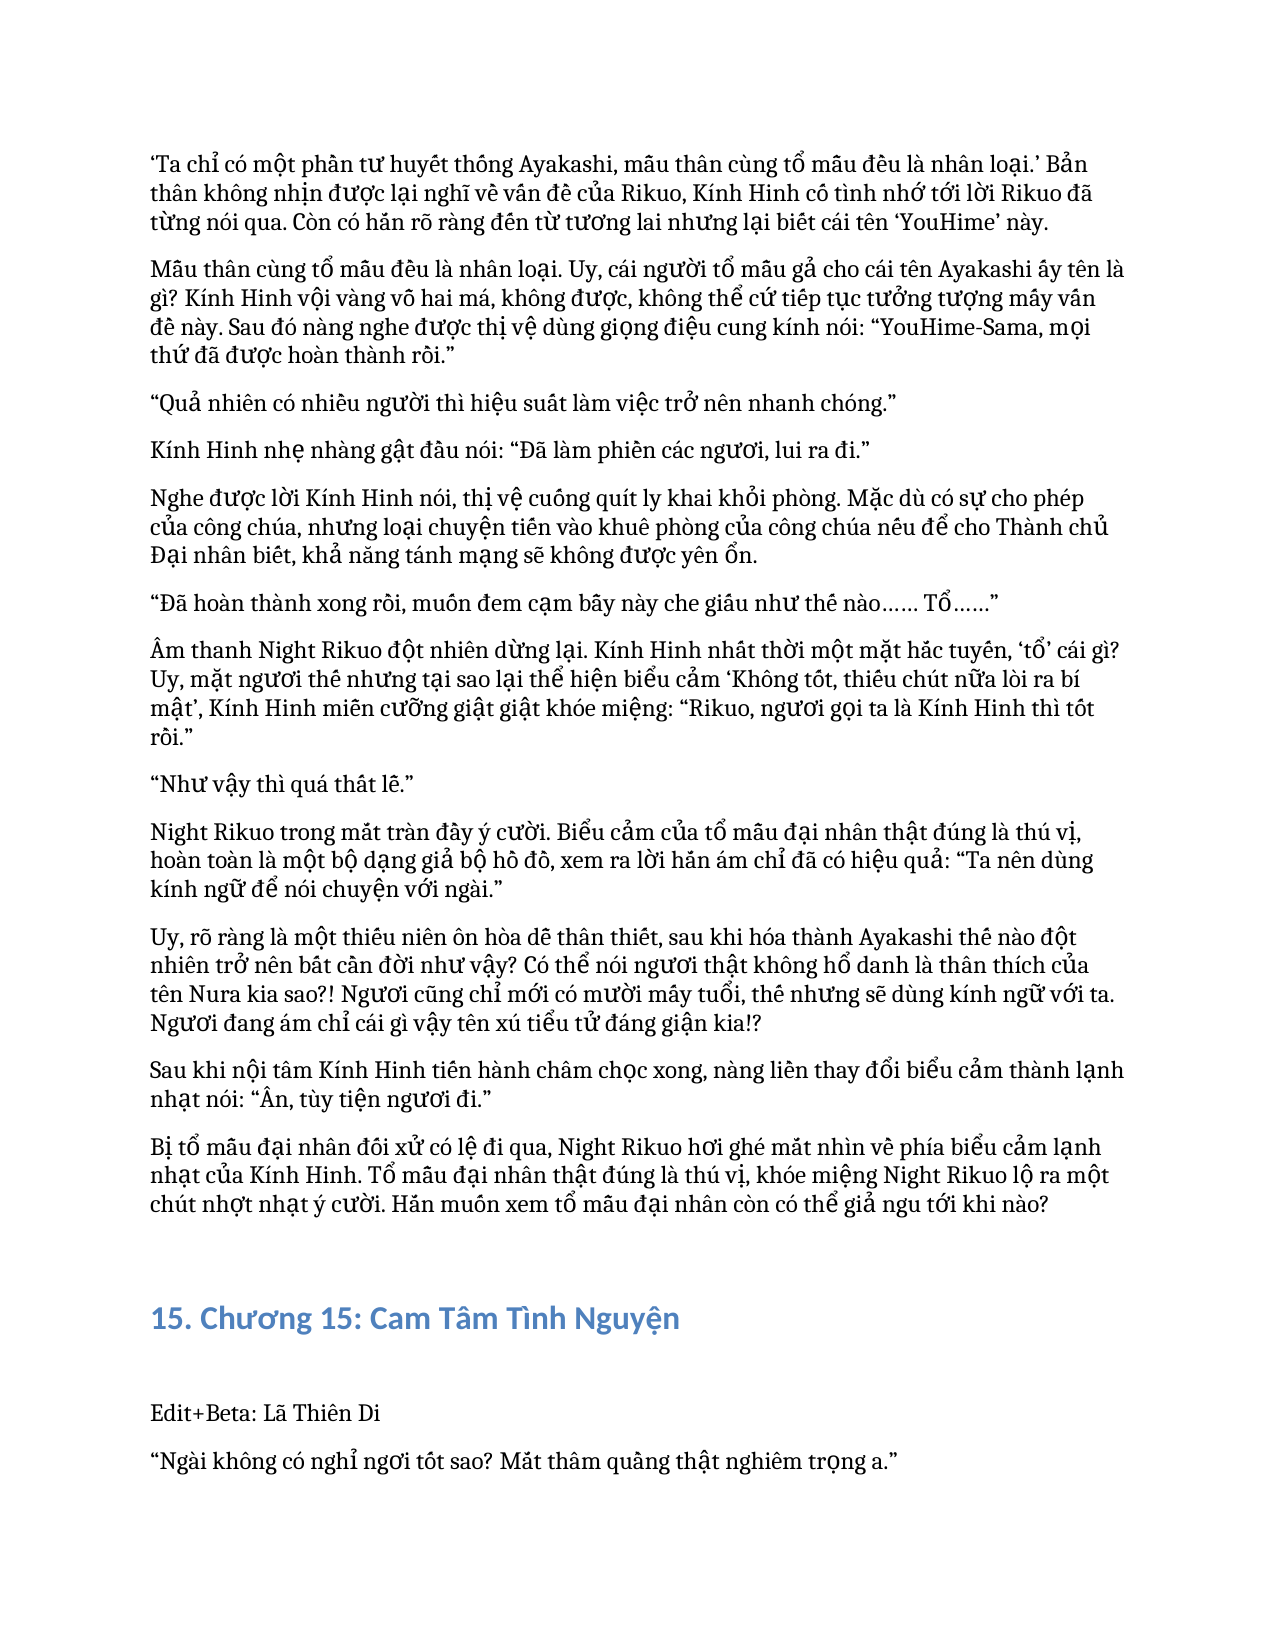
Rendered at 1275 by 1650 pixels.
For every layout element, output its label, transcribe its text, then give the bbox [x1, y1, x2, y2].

text Edit+Beta: Lã Thiên Di [150, 1342, 1125, 1428]
text Night Rikuo trong mắt tràn đầy ý cười. Biểu cảm của tổ mẫu đại nhân thật đúng là thú vị, hoàn toàn là một bộ dạng giả bộ hồ đồ, xem ra lời hắn ám chỉ đã có hiệu quả: “Ta nên dùng kính ngữ để nói chuyện với ngài.” [150, 817, 1125, 904]
text Mẫu thân cùng tổ mẫu đều là nhân loại. Uy, cái người tổ mẫu gả cho cái tên Ayakashi ấy tên là gì? Kính Hinh vội vàng vỗ hai má, không được, không thể cứ tiếp tục tưởng tượng mấy vấn đề này. Sau đó nàng nghe được thị vệ dùng giọng điệu cung kính nói: “YouHime-Sama, mọi thứ đã được hoàn thành rồi.” [150, 255, 1125, 370]
text Kính Hinh nhẹ nhàng gật đầu nói: “Đã làm phiền các ngươi, lui ra đi.” [150, 436, 1125, 465]
text Nghe được lời Kính Hinh nói, thị vệ cuống quít ly khai khỏi phòng. Mặc dù có sự cho phép của công chúa, nhưng loại chuyện tiến vào khuê phòng của công chúa nếu để cho Thành chủ Đại nhân biết, khả năng tánh mạng sẽ không được yên ổn. [150, 484, 1125, 570]
text Âm thanh Night Rikuo đột nhiên dừng lại. Kính Hinh nhất thời một mặt hắc tuyến, ‘tổ’ cái gì? Uy, mặt ngươi thế nhưng tại sao lại thể hiện biểu cảm ‘Không tốt, thiếu chút nữa lòi ra bí mật’, Kính Hinh miễn cưỡng giật giật khóe miệng: “Rikuo, ngươi gọi ta là Kính Hinh thì tốt rồi.” [150, 636, 1125, 751]
text “Quả nhiên có nhiều người thì hiệu suất làm việc trở nên nhanh chóng.” [150, 389, 1125, 417]
text “Như vậy thì quá thất lễ.” [150, 770, 1125, 799]
text ‘Ta chỉ có một phần tư huyết thống Ayakashi, mẫu thân cùng tổ mẫu đều là nhân loại.’ Bản thân không nhịn được lại nghĩ về vấn đề của Rikuo, Kính Hinh cố tình nhớ tới lời Rikuo đã từng nói qua. Còn có hắn rõ ràng đến từ tương lai nhưng lại biết cái tên ‘YouHime’ này. [150, 150, 1125, 236]
text Uy, rõ ràng là một thiếu niên ôn hòa dễ thân thiết, sau khi hóa thành Ayakashi thế nào đột nhiên trở nên bất cần đời như vậy? Có thể nói ngươi thật không hổ danh là thân thích của tên Nura kia sao?! Ngươi cũng chỉ mới có mười mấy tuổi, thế nhưng sẽ dùng kính ngữ với ta. Ngươi đang ám chỉ cái gì vậy tên xú tiểu tử đáng giận kia!? [150, 922, 1125, 1037]
text “Ngài không có nghỉ ngơi tốt sao? Mắt thâm quầng thật nghiêm trọng a.” [150, 1447, 1125, 1475]
subtitle 15. Chương 15: Cam Tâm Tình Nguyện [150, 1297, 1125, 1338]
text “Đã hoàn thành xong rồi, muốn đem cạm bẫy này che giấu như thế nào…… Tổ……” [150, 589, 1125, 617]
text Bị tổ mẫu đại nhân đối xử có lệ đi qua, Night Rikuo hơi ghé mắt nhìn về phía biểu cảm lạnh nhạt của Kính Hinh. Tổ mẫu đại nhân thật đúng là thú vị, khóe miệng Night Rikuo lộ ra một chút nhợt nhạt ý cười. Hắn muốn xem tổ mẫu đại nhân còn có thể giả ngu tới khi nào? [150, 1132, 1125, 1276]
text Sau khi nội tâm Kính Hinh tiến hành châm chọc xong, nàng liền thay đổi biểu cảm thành lạnh nhạt nói: “Ân, tùy tiện ngươi đi.” [150, 1056, 1125, 1114]
